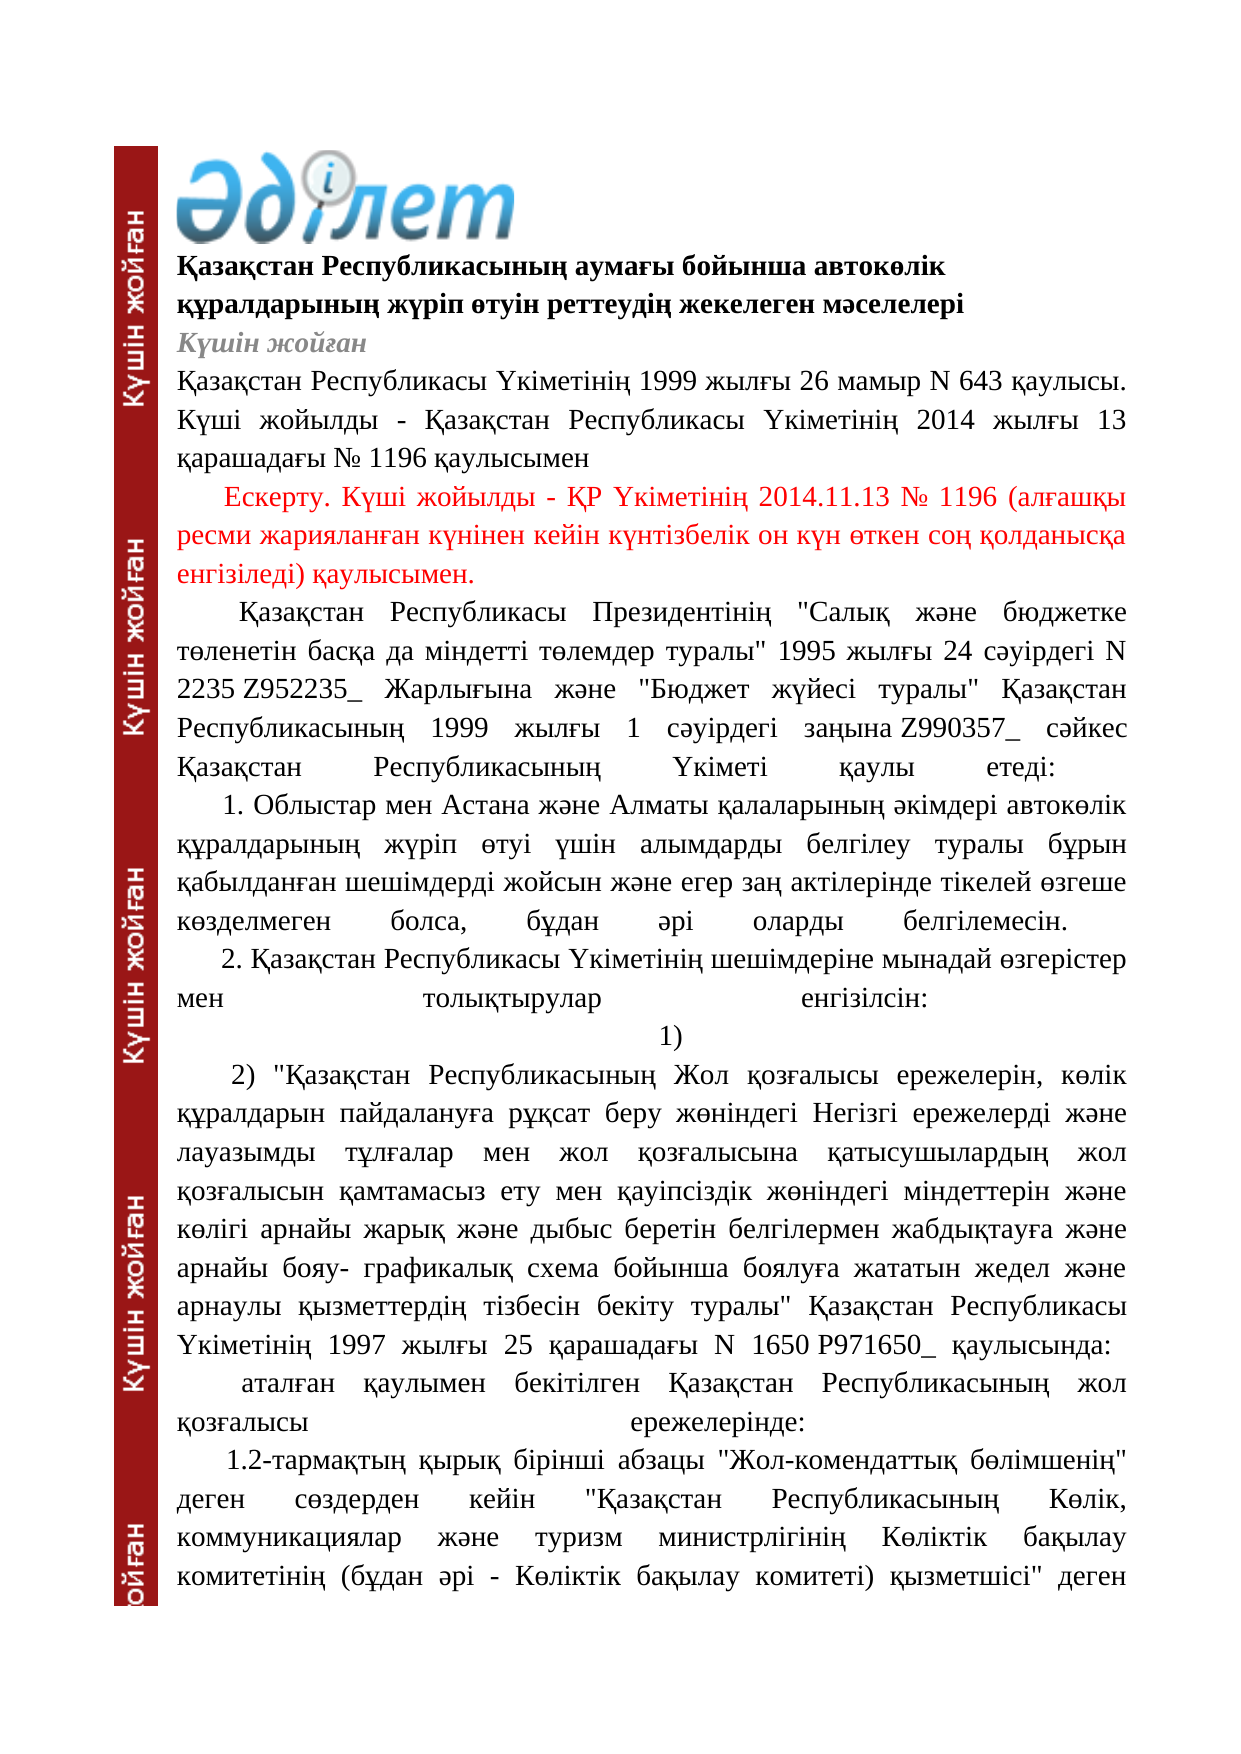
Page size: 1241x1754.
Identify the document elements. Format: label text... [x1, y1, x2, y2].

text Күшін жойған [112, 325, 1128, 358]
text Ескерту. Күші жойылды - ҚР Үкіметінің 2014.11.13 № 1196 (алғашқы ресми жарияланған күнінен кейін күнтізбелік он күн өткен соң қолданысқа енгізіледі) қаулысымен. [112, 479, 1128, 589]
picture [114, 589, 158, 594]
picture [114, 358, 158, 363]
picture [114, 320, 158, 325]
picture [114, 1592, 158, 1606]
text Қазақстан Республикасының аумағы бойынша автокөлік құралдарының жүріп өтуін реттеудің жекелеген мәселелері [112, 248, 1128, 320]
picture [114, 474, 158, 479]
text Қазақстан Республикасы Үкіметінің 1999 жылғы 26 мамыр N 643 қаулысы. Күші жойылды - Қазақстан Республикасы Үкіметінің 2014 жылғы 13 қарашадағы № 1196 қаулысымен [112, 363, 1128, 474]
picture [176, 150, 515, 244]
picture [114, 146, 158, 248]
